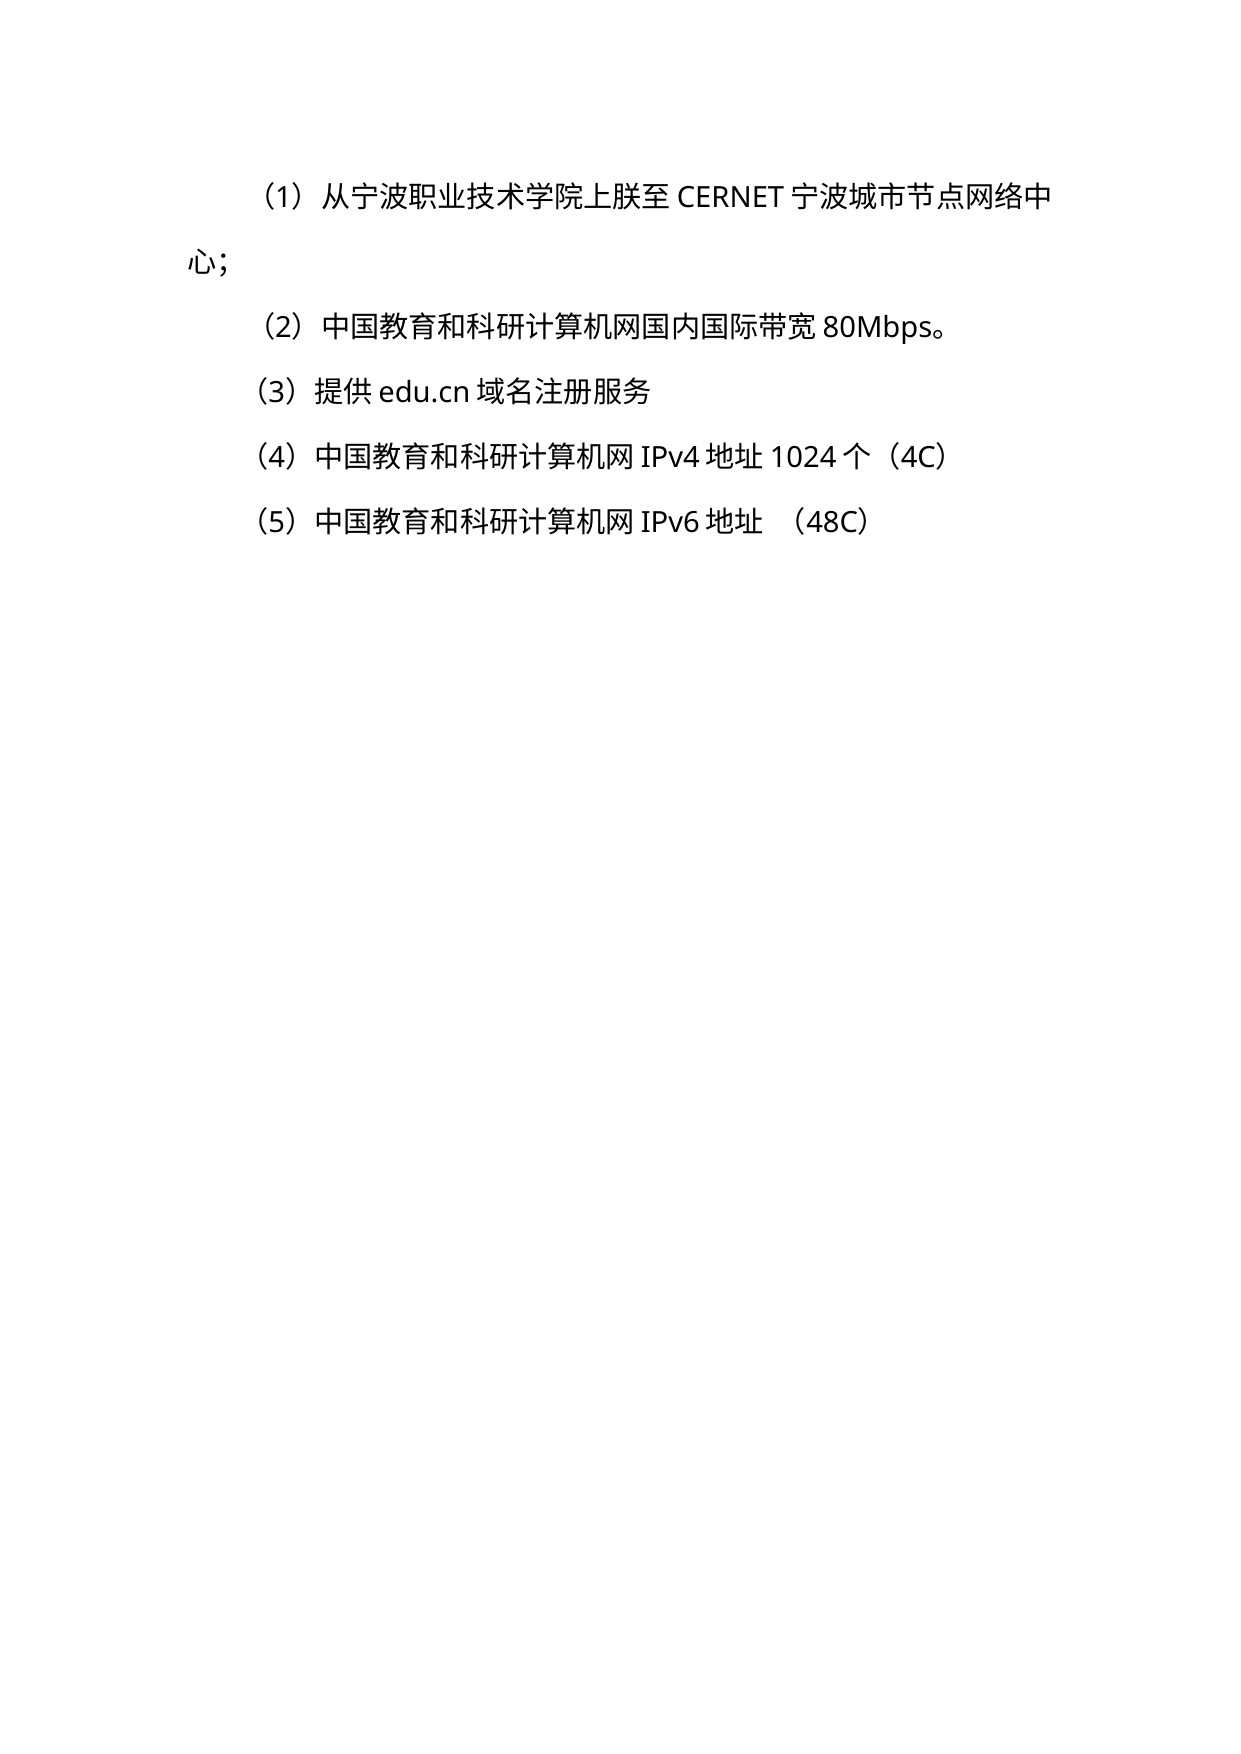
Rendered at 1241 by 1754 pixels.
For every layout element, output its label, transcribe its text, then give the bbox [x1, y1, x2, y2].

text （2）中国教育和科研计算机网国内国际带宽80Mbps。 [187, 292, 1053, 357]
text （4）中国教育和科研计算机网IPv4地址1024个（4C） [187, 422, 1053, 487]
text （5）中国教育和科研计算机网IPv6地址 （48C） [187, 487, 1053, 552]
text （3）提供edu.cn域名注册服务 [187, 357, 1053, 422]
text （1）从宁波职业技术学院上朕至CERNET宁波城市节点网络中心； [187, 162, 1053, 292]
